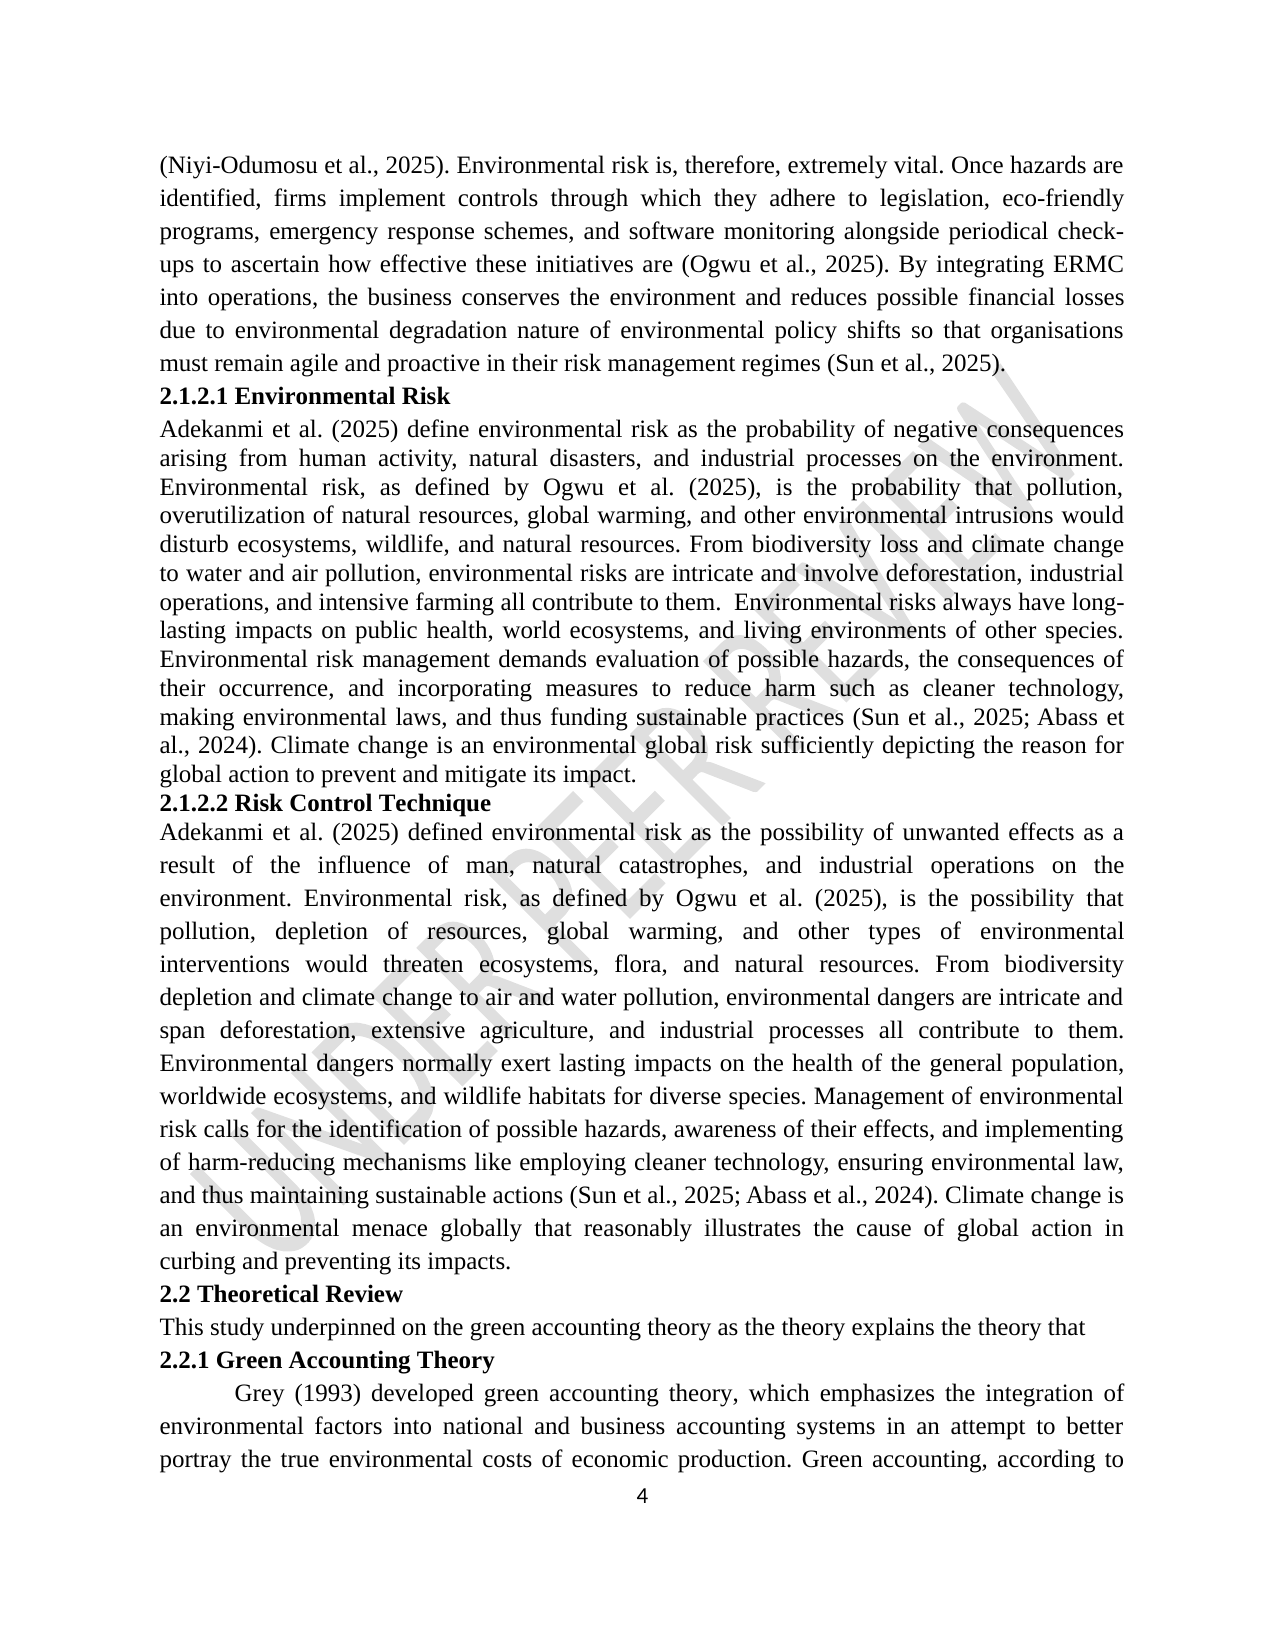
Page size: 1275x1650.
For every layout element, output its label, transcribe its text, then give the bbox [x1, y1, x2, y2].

text 2.2 Theoretical Review [159, 1279, 1125, 1308]
text 2.1.2.1 Environmental Risk [159, 381, 1125, 410]
text This study underpinned on the green accounting theory as the theory explains the theory that [159, 1312, 1125, 1341]
text Adekanmi et al. (2025) defined environmental risk as the possibility of unwanted effects as a result of the influence of man, natural catastrophes, and industrial operations on the environment. Environmental risk, as defined by Ogwu et al. (2025), is the possibility that pollution, depletion of resources, global warming, and other types of environmental interventions would threaten ecosystems, flora, and natural resources. From biodiversity depletion and climate change to air and water pollution, environmental dangers are intricate and span deforestation, extensive agriculture, and industrial processes all contribute to them. Environmental dangers normally exert lasting impacts on the health of the general population, worldwide ecosystems, and wildlife habitats for diverse species. Management of environmental risk calls for the identification of possible hazards, awareness of their effects, and implementing of harm-reducing mechanisms like employing cleaner technology, ensuring environmental law, and thus maintaining sustainable actions (Sun et al., 2025; Abass et al., 2024). Climate change is an environmental menace globally that reasonably illustrates the cause of global action in curbing and preventing its impacts. [159, 817, 1125, 1275]
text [159, 150, 1125, 377]
text 2.2.1 Green Accounting Theory [159, 1345, 1125, 1374]
text 2.1.2.2 Risk Control Technique [159, 788, 1125, 817]
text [159, 1378, 1125, 1473]
text Adekanmi et al. (2025) define environmental risk as the probability of negative consequences arising from human activity, natural disasters, and industrial processes on the environment. Environmental risk, as defined by Ogwu et al. (2025), is the probability that pollution, overutilization of natural resources, global warming, and other environmental intrusions would disturb ecosystems, wildlife, and natural resources. From biodiversity loss and climate change to water and air pollution, environmental risks are intricate and involve deforestation, industrial operations, and intensive farming all contribute to them. Environmental risks always have long-lasting impacts on public health, world ecosystems, and living environments of other species. Environmental risk management demands evaluation of possible hazards, the consequences of their occurrence, and incorporating measures to reduce harm such as cleaner technology, making environmental laws, and thus funding sustainable practices (Sun et al., 2025; Abass et al., 2024). Climate change is an environmental global risk sufficiently depicting the reason for global action to prevent and mitigate its impact. [159, 414, 1125, 788]
